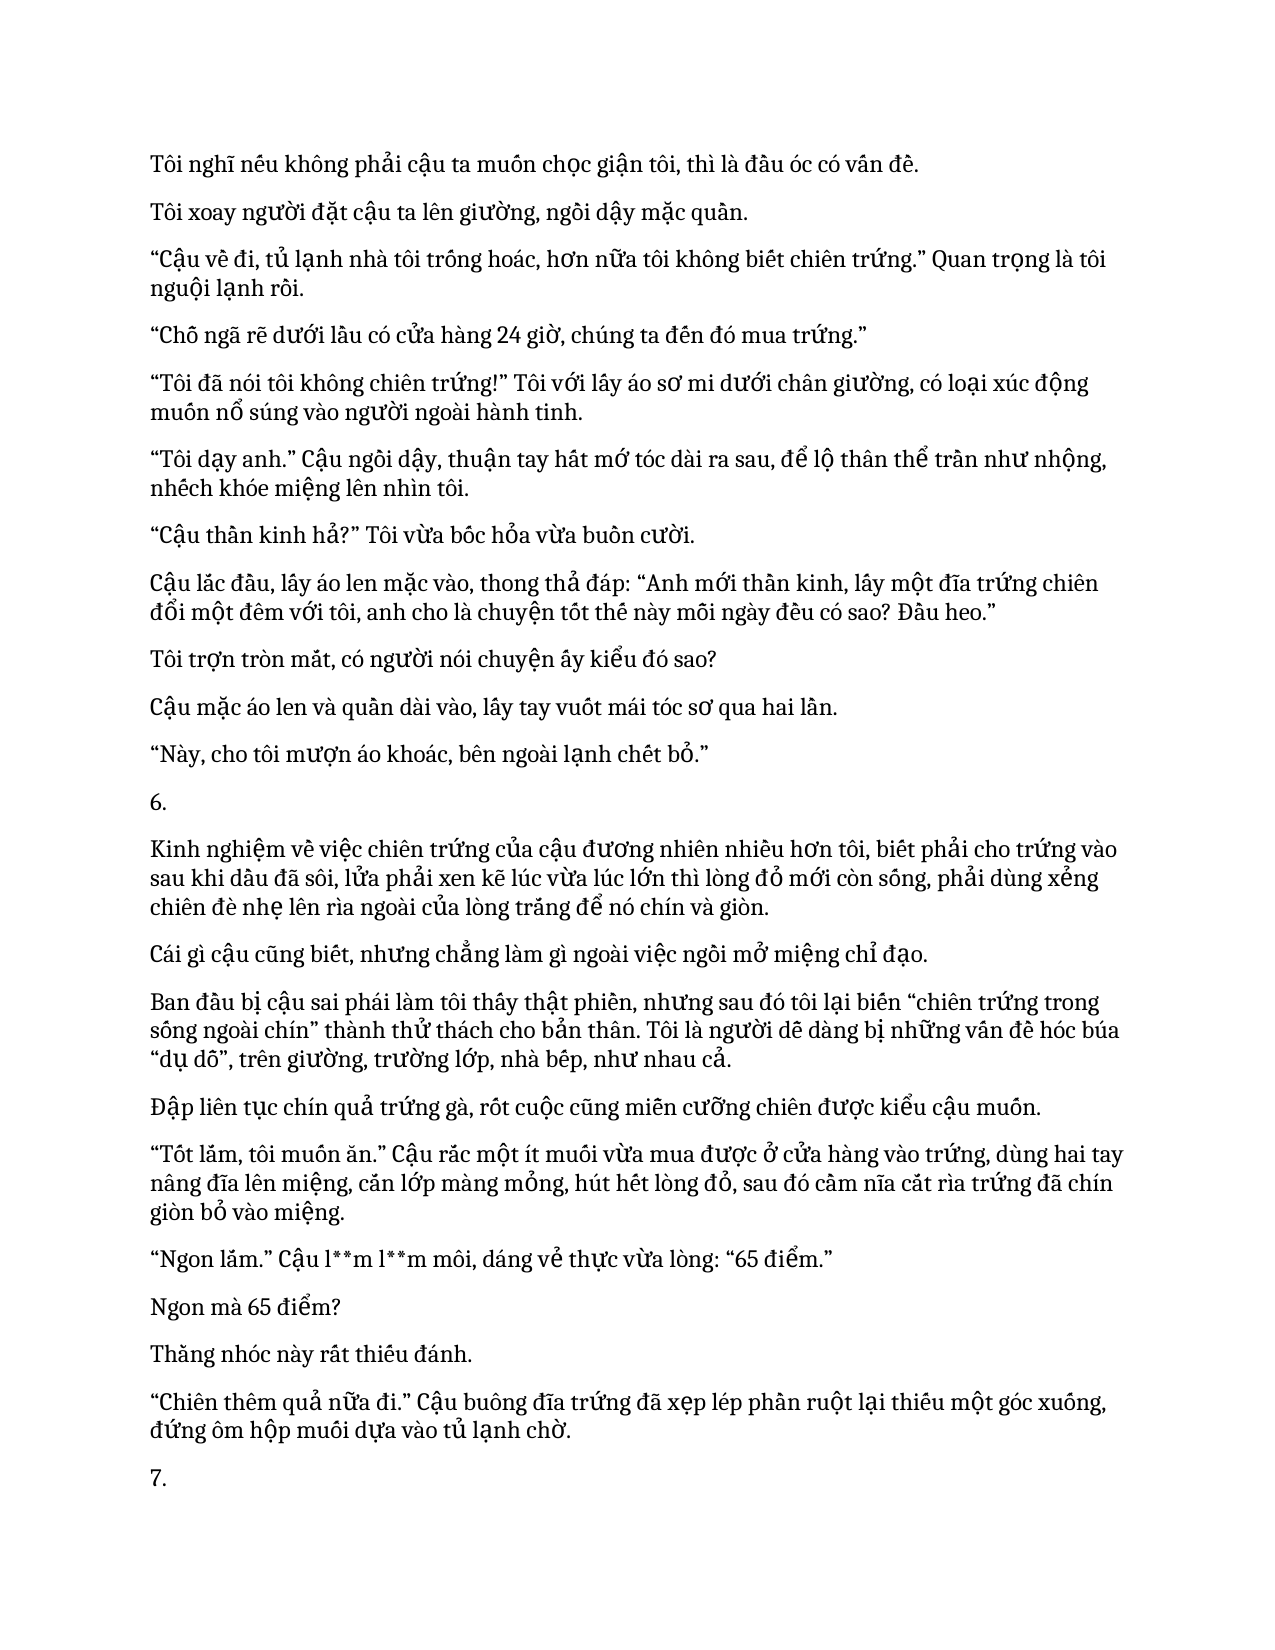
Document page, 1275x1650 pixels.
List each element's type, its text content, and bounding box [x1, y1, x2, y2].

text Cậu mặc áo len và quần dài vào, lấy tay vuốt mái tóc sơ qua hai lần. [150, 692, 1125, 721]
text 6. [150, 787, 1125, 816]
text Cái gì cậu cũng biết, nhưng chẳng làm gì ngoài việc ngồi mở miệng chỉ đạo. [150, 940, 1125, 969]
text “Tốt lắm, tôi muốn ăn.” Cậu rắc một ít muối vừa mua được ở cửa hàng vào trứng, dùng hai tay nâng đĩa lên miệng, cắn lớp màng mỏng, hút hết lòng đỏ, sau đó cầm nĩa cắt rìa trứng đã chín giòn bỏ vào miệng. [150, 1140, 1125, 1226]
text Tôi nghĩ nếu không phải cậu ta muốn chọc giận tôi, thì là đầu óc có vấn đề. [150, 150, 1125, 179]
text “Cậu thần kinh hả?” Tôi vừa bốc hỏa vừa buồn cười. [150, 521, 1125, 550]
text “Chỗ ngã rẽ dưới lầu có cửa hàng 24 giờ, chúng ta đến đó mua trứng.” [150, 321, 1125, 350]
text Kinh nghiệm về việc chiên trứng của cậu đương nhiên nhiều hơn tôi, biết phải cho trứng vào sau khi dầu đã sôi, lửa phải xen kẽ lúc vừa lúc lớn thì lòng đỏ mới còn sống, phải dùng xẻng chiên đè nhẹ lên rìa ngoài của lòng trắng để nó chín và giòn. [150, 835, 1125, 921]
text “Cậu về đi, tủ lạnh nhà tôi trống hoác, hơn nữa tôi không biết chiên trứng.” Quan trọng là tôi nguội lạnh rồi. [150, 245, 1125, 302]
text Tôi xoay người đặt cậu ta lên giường, ngồi dậy mặc quần. [150, 197, 1125, 226]
text “Tôi đã nói tôi không chiên trứng!” Tôi với lấy áo sơ mi dưới chân giường, có loại xúc động muốn nổ súng vào người ngoài hành tinh. [150, 369, 1125, 426]
text Tôi trợn tròn mắt, có người nói chuyện ấy kiểu đó sao? [150, 645, 1125, 674]
text Ngon mà 65 điểm? [150, 1292, 1125, 1321]
text Cậu lắc đầu, lấy áo len mặc vào, thong thả đáp: “Anh mới thần kinh, lấy một đĩa trứng chiên đổi một đêm với tôi, anh cho là chuyện tốt thế này mỗi ngày đều có sao? Đầu heo.” [150, 569, 1125, 626]
text Đập liên tục chín quả trứng gà, rốt cuộc cũng miễn cưỡng chiên được kiểu cậu muốn. [150, 1092, 1125, 1121]
text “Này, cho tôi mượn áo khoác, bên ngoài lạnh chết bỏ.” [150, 740, 1125, 769]
text Thằng nhóc này rất thiếu đánh. [150, 1340, 1125, 1369]
text Ban đầu bị cậu sai phái làm tôi thấy thật phiền, nhưng sau đó tôi lại biến “chiên trứng trong sống ngoài chín” thành thử thách cho bản thân. Tôi là người dễ dàng bị những vấn đề hóc búa “dụ dỗ”, trên giường, trường lớp, nhà bếp, như nhau cả. [150, 987, 1125, 1074]
text “Ngon lắm.” Cậu l**m l**m môi, dáng vẻ thực vừa lòng: “65 điểm.” [150, 1245, 1125, 1274]
text “Chiên thêm quả nữa đi.” Cậu buông đĩa trứng đã xẹp lép phần ruột lại thiếu một góc xuống, đứng ôm hộp muối dựa vào tủ lạnh chờ. [150, 1387, 1125, 1445]
text “Tôi dạy anh.” Cậu ngồi dậy, thuận tay hất mớ tóc dài ra sau, để lộ thân thể trần như nhộng, nhếch khóe miệng lên nhìn tôi. [150, 445, 1125, 502]
text 7. [150, 1464, 1125, 1492]
